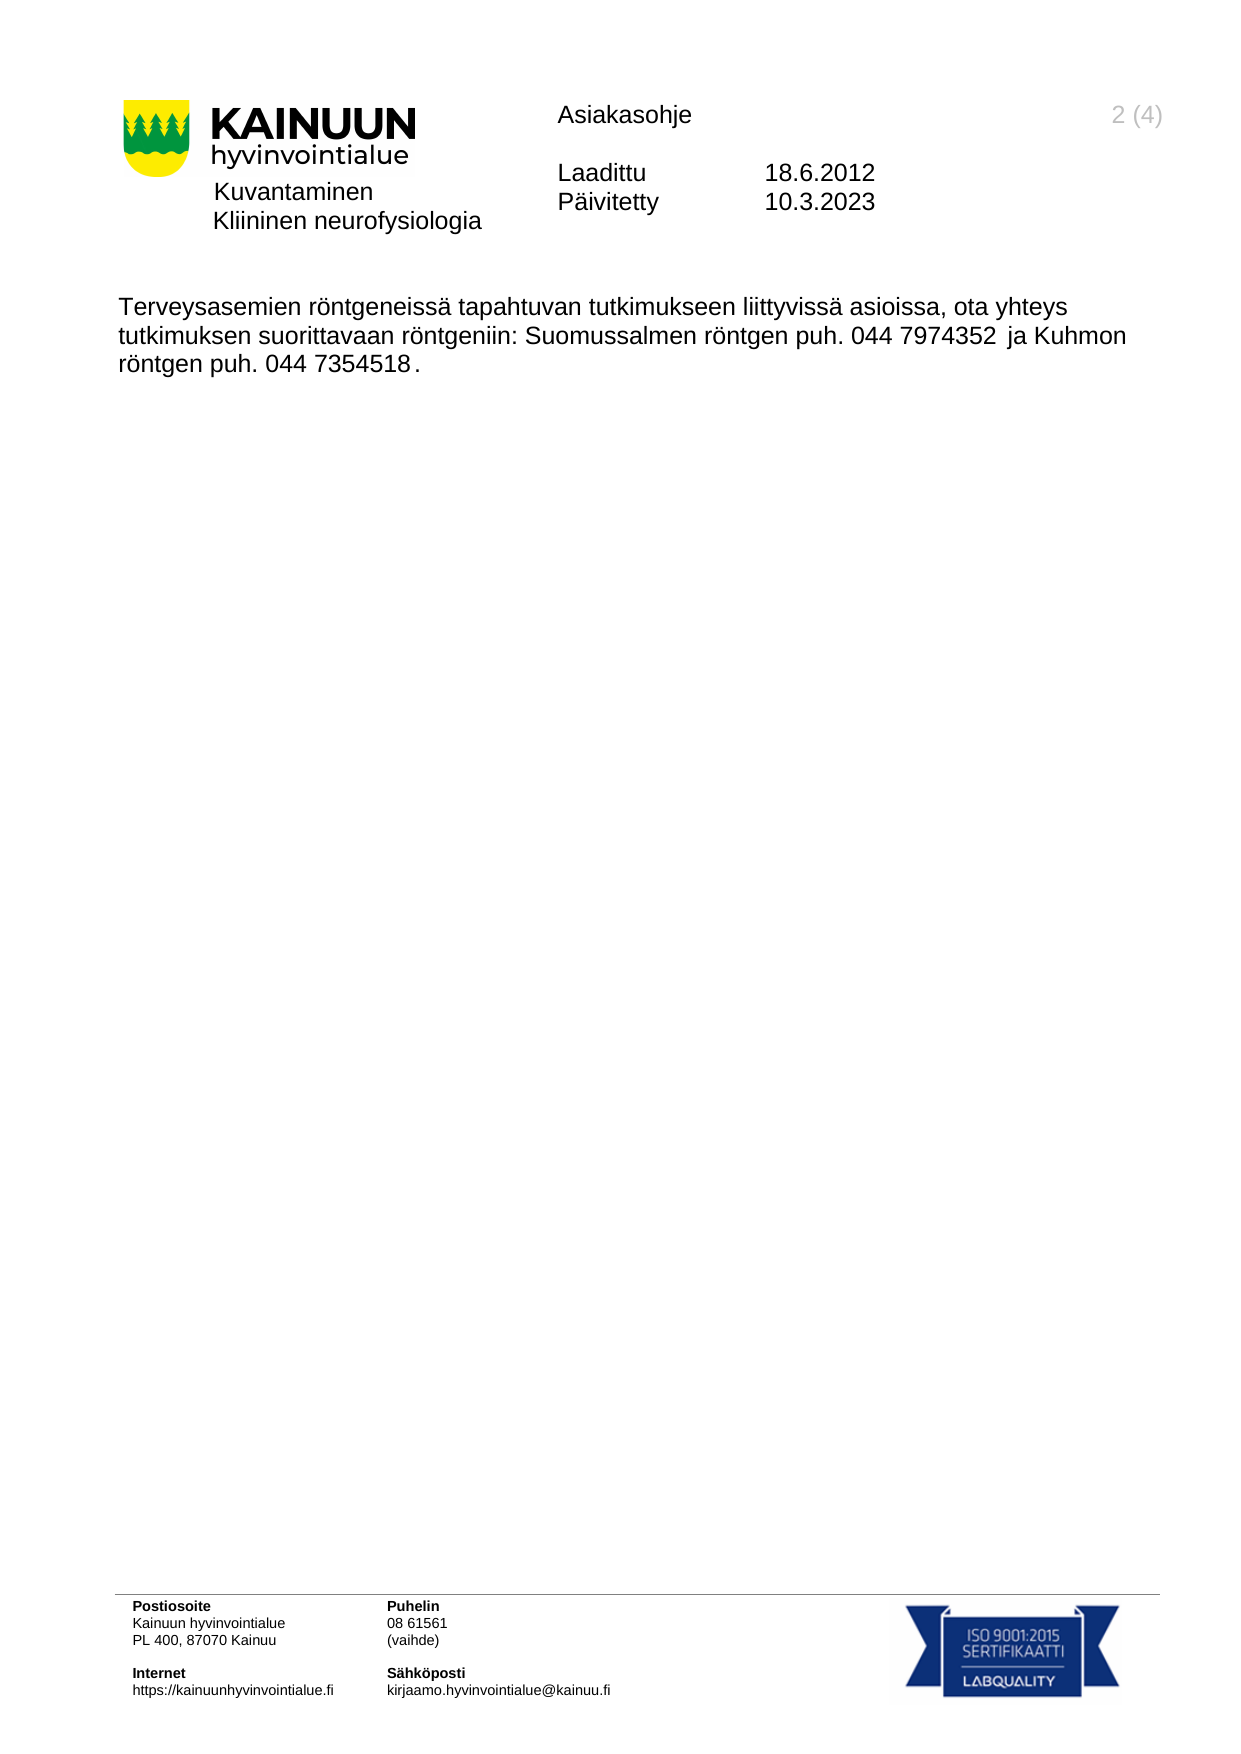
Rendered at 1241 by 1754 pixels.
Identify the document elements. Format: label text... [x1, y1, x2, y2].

text Terveysasemien röntgeneissä tapahtuvan tutkimukseen liittyvissä asioissa, ota yhteys tutkimuksen suorittavaan röntgeniin: Suomussalmen röntgen puh. 044 7974352 ja Kuhmon röntgen puh. 044 7354518. [118, 292, 1181, 378]
picture [888, 1598, 1123, 1705]
picture [123, 100, 415, 177]
